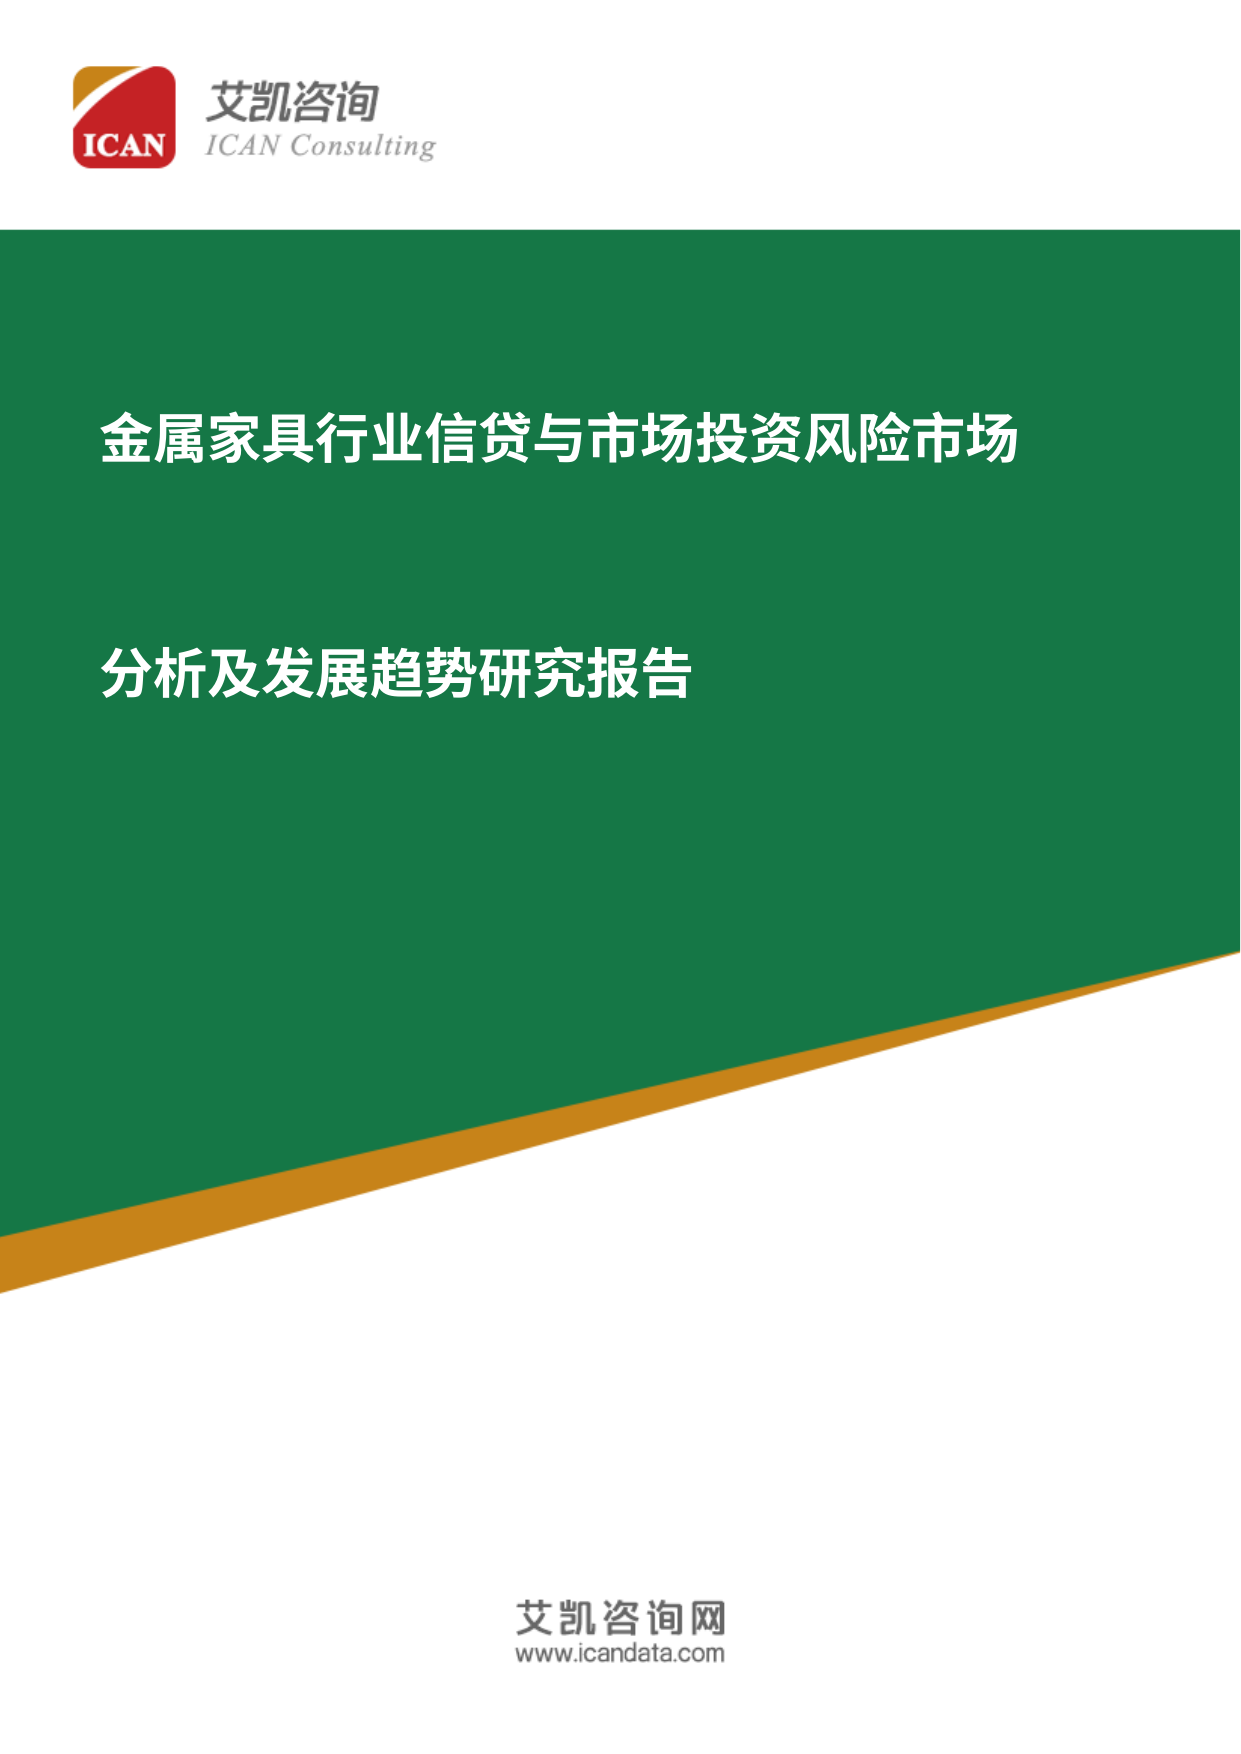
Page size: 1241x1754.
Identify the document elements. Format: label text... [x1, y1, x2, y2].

picture [0, 5, 1241, 1754]
subtitle 金属家具行业信贷与市场投资风险市场分析及发展趋势研究报告 [99, 386, 1053, 718]
